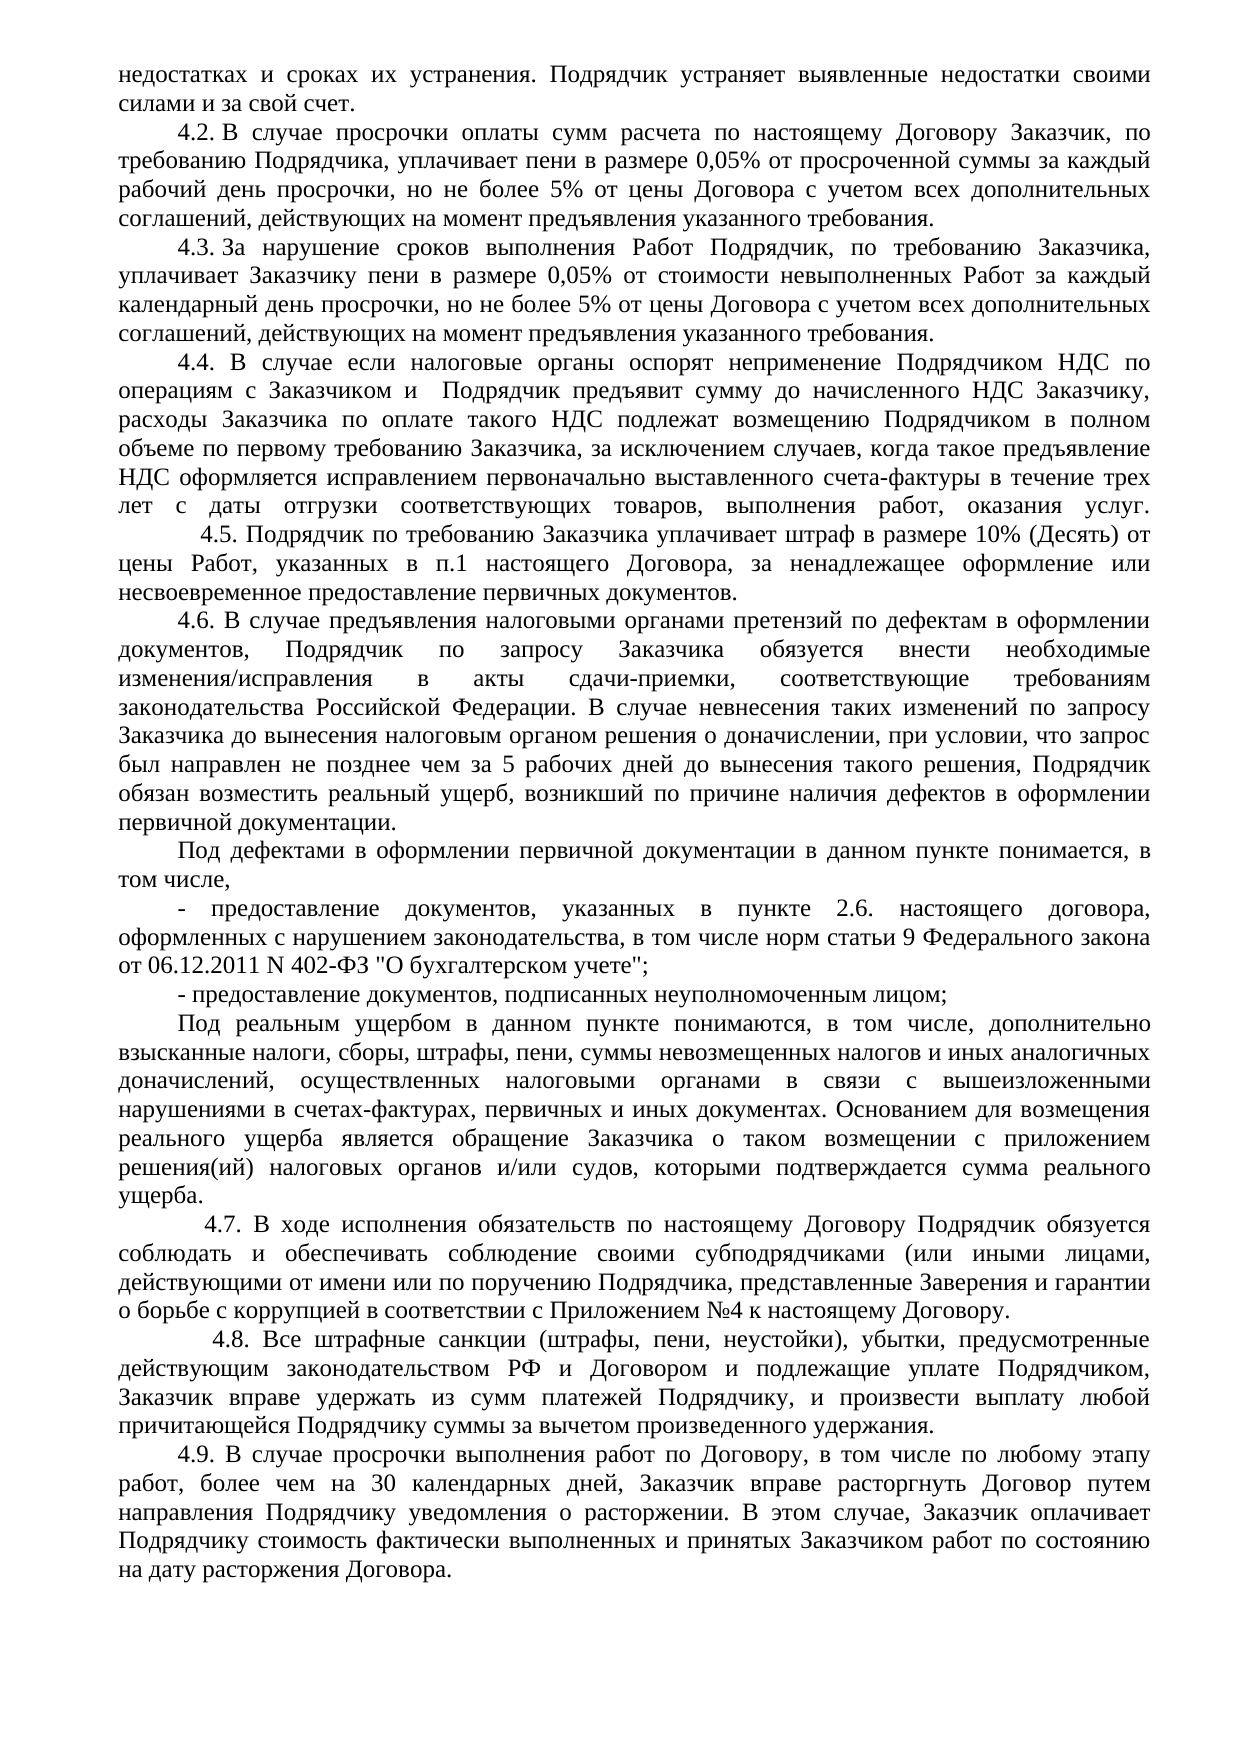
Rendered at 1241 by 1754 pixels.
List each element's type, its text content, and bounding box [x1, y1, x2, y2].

text Под реальным ущербом в данном пункте понимаются, в том числе, дополнительно взысканные налоги, сборы, штрафы, пени, суммы невозмещенных налогов и иных аналогичных доначислений, осуществленных налоговыми органами в связи с вышеизложенными нарушениями в счетах-фактурах, первичных и иных документах. Основанием для возмещения реального ущерба является обращение Заказчика о таком возмещении с приложением решения(ий) налоговых органов и/или судов, которыми подтверждается сумма реального ущерба. [118, 1008, 1152, 1209]
text 4.2. В случае просрочки оплаты сумм расчета по настоящему Договору Заказчик, по требованию Подрядчика, уплачивает пени в размере 0,05% от просроченной суммы за каждый рабочий день просрочки, но не более 5% от цены Договора с учетом всех дополнительных соглашений, действующих на момент предъявления указанного требования. [118, 117, 1152, 232]
text - предоставление документов, подписанных неуполномоченным лицом; [118, 979, 1152, 1008]
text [118, 59, 1152, 117]
text Под дефектами в оформлении первичной документации в данном пункте понимается, в том числе, [118, 835, 1152, 893]
text - предоставление документов, указанных в пункте 2.6. настоящего договора, оформленных с нарушением законодательства, в том числе норм статьи 9 Федерального закона от 06.12.2011 N 402-ФЗ "О бухгалтерском учете"; [118, 893, 1152, 979]
text 4.9. В случае просрочки выполнения работ по Договору, в том числе по любому этапу работ, более чем на 30 календарных дней, Заказчик вправе расторгнуть Договор путем направления Подрядчику уведомления о расторжении. В этом случае, Заказчик оплачивает Подрядчику стоимость фактически выполненных и принятых Заказчиком работ по состоянию на дату расторжения Договора. [118, 1439, 1152, 1583]
text 4.4. В случае если налоговые органы оспорят неприменение Подрядчиком НДС по операциям с Заказчиком и Подрядчик предъявит сумму до начисленного НДС Заказчику, расходы Заказчика по оплате такого НДС подлежат возмещению Подрядчиком в полном объеме по первому требованию Заказчика, за исключением случаев, когда такое предъявление НДС оформляется исправлением первоначально выставленного счета-фактуры в течение трех лет с даты отгрузки соответствующих товаров, выполнения работ, оказания услуг. 4.5. Подрядчик по требованию Заказчика уплачивает штраф в размере 10% (Десять) от цены Работ, указанных в п.1 настоящего Договора, за ненадлежащее оформление или несвоевременное предоставление первичных документов. [118, 347, 1152, 605]
text 4.3. За нарушение сроков выполнения Работ Подрядчик, по требованию Заказчика, уплачивает Заказчику пени в размере 0,05% от стоимости невыполненных Работ за каждый календарный день просрочки, но не более 5% от цены Договора с учетом всех дополнительных соглашений, действующих на момент предъявления указанного требования. [118, 232, 1152, 347]
text 4.6. В случае предъявления налоговыми органами претензий по дефектам в оформлении документов, Подрядчик по запросу Заказчика обязуется внести необходимые изменения/исправления в акты сдачи-приемки, соответствующие требованиям законодательства Российской Федерации. В случае невнесения таких изменений по запросу Заказчика до вынесения налоговым органом решения о доначислении, при условии, что запрос был направлен не позднее чем за 5 рабочих дней до вынесения такого решения, Подрядчик обязан возместить реальный ущерб, возникший по причине наличия дефектов в оформлении первичной документации. [118, 605, 1152, 835]
text 4.8. Все штрафные санкции (штрафы, пени, неустойки), убытки, предусмотренные действующим законодательством РФ и Договором и подлежащие уплате Подрядчиком, Заказчик вправе удержать из сумм платежей Подрядчику, и произвести выплату любой причитающейся Подрядчику суммы за вычетом произведенного удержания. [118, 1324, 1152, 1439]
text 4.7. В ходе исполнения обязательств по настоящему Договору Подрядчик обязуется соблюдать и обеспечивать соблюдение своими субподрядчиками (или иными лицами, действующими от имени или по поручению Подрядчика, представленные Заверения и гарантии о борьбе с коррупцией в соответствии с Приложением №4 к настоящему Договору. [118, 1209, 1152, 1324]
